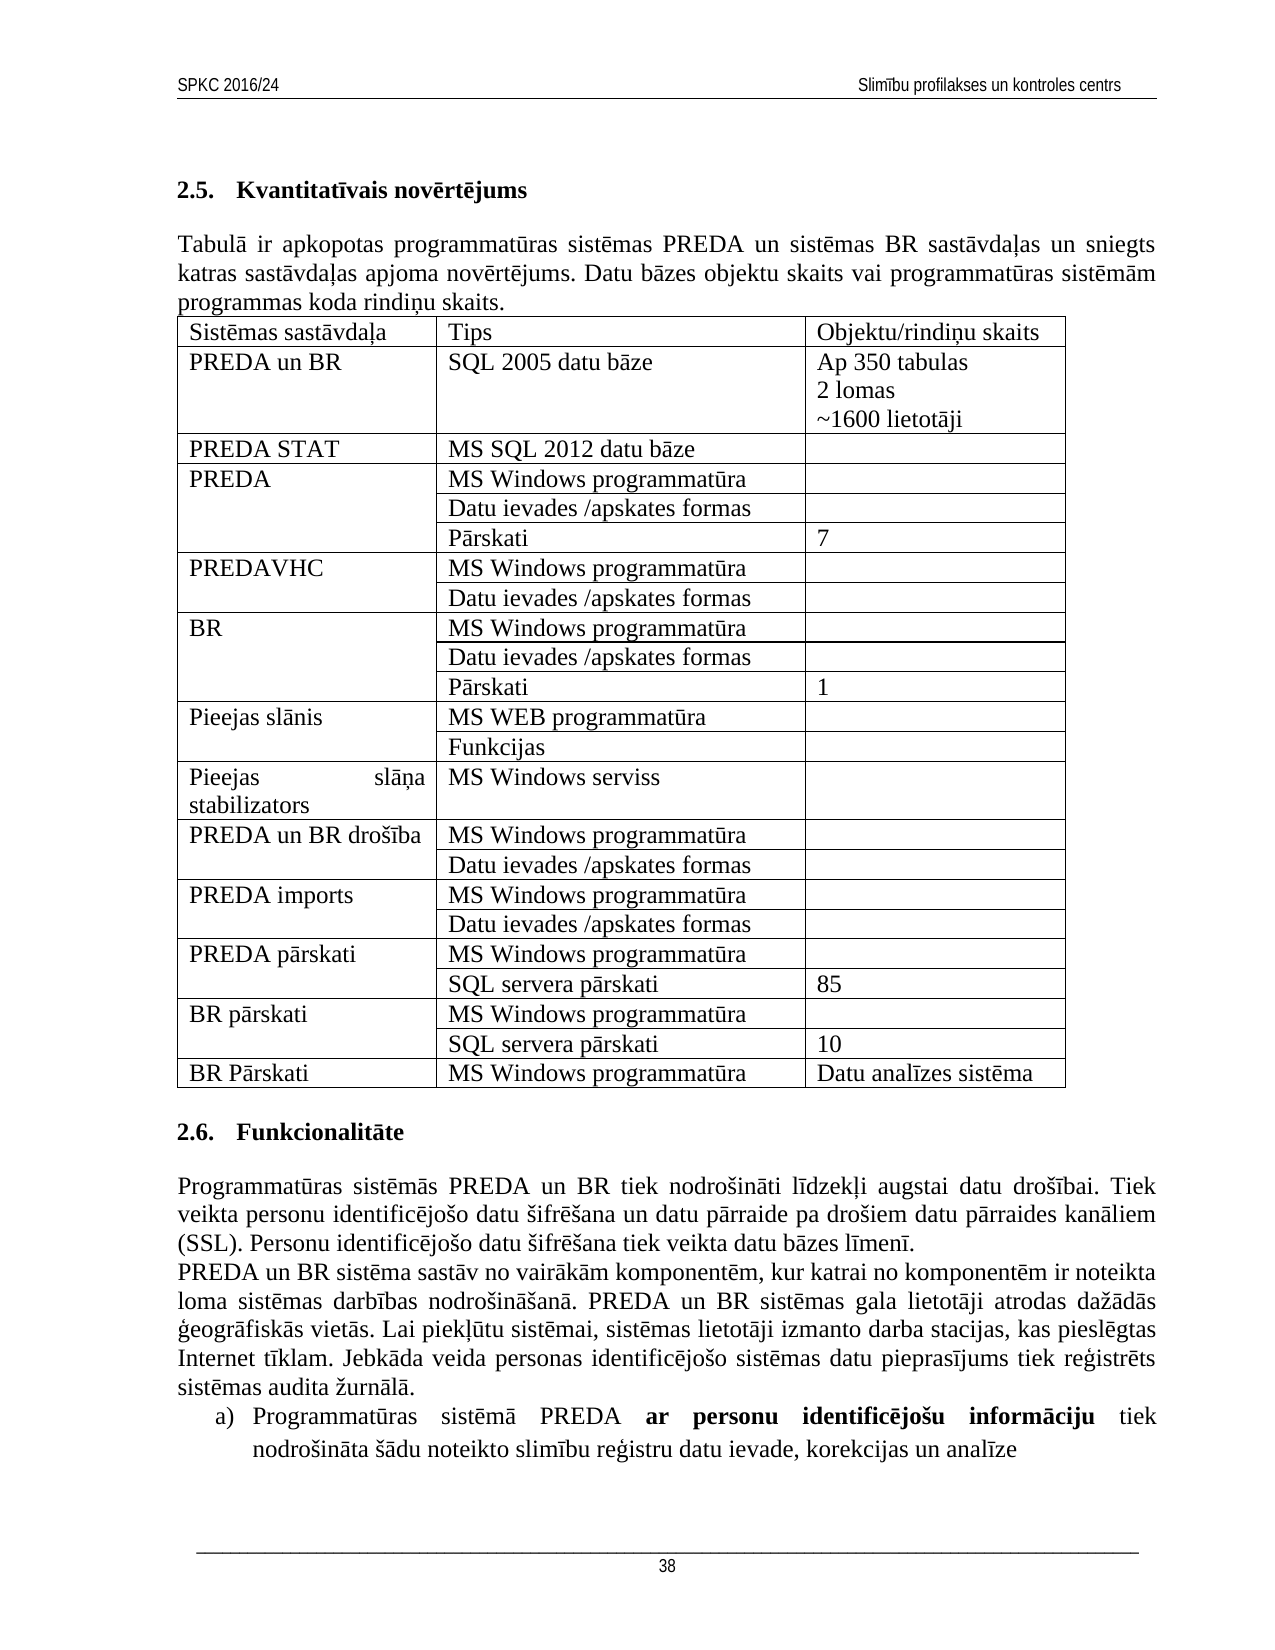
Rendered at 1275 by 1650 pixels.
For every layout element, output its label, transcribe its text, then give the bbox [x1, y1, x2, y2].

table_cell MS Windows programmatūra [437, 613, 805, 641]
table_cell 7 [806, 523, 1065, 552]
table_cell PREDA imports [178, 880, 436, 938]
table_cell [806, 434, 1065, 463]
table_cell MS Windows serviss [437, 762, 805, 819]
table_cell PREDAVHC [178, 553, 436, 612]
table_cell Pieejas slānis [178, 702, 436, 761]
text Tabulā ir apkopotas programmatūras sistēmas PREDA un sistēmas BR sastāvdaļas un sniegts katras sastāvdaļas apjoma novērtējums. Datu bāzes objektu skaits vai programmatūras sistēmām programmas koda rindiņu skaits. [177, 229, 1157, 316]
text PREDA un BR sistēma sastāv no vairākām komponentēm, kur katrai no komponentēm ir noteikta loma sistēmas darbības nodrošināšanā. PREDA un BR sistēmas gala lietotāji atrodas dažādās ģeogrāfiskās vietās. Lai piekļūtu sistēmai, sistēmas lietotāji izmanto darba stacijas, kas pieslēgtas Internet tīklam. Jebkāda veida personas identificējošo sistēmas datu pieprasījums tiek reģistrēts sistēmas audita žurnālā. [177, 1257, 1157, 1401]
table_cell 85 [806, 969, 1065, 998]
table_cell [806, 702, 1065, 731]
table_cell Datu ievades /apskates formas [437, 910, 805, 938]
table_cell [806, 820, 1065, 849]
list Kvantitatīvais novērtējums [177, 176, 1157, 204]
table_cell MS Windows programmatūra [437, 1059, 805, 1087]
table_cell PREDA [178, 464, 436, 552]
table_cell BR Pārskati [178, 1059, 436, 1087]
table_cell [806, 643, 1065, 671]
table_cell MS Windows programmatūra [437, 880, 805, 908]
table_header Tips [437, 317, 805, 346]
table_cell Ap 350 tabulas 2 lomas ~1600 lietotāji [806, 347, 1065, 433]
table_cell [806, 762, 1065, 819]
table_cell [806, 939, 1065, 968]
table_cell Datu ievades /apskates formas [437, 850, 805, 879]
table_cell [806, 464, 1065, 492]
table_cell BR [178, 613, 436, 701]
table_cell [806, 999, 1065, 1028]
table_header Sistēmas sastāvdaļa [178, 317, 436, 346]
table_cell SQL 2005 datu bāze [437, 347, 805, 433]
table_cell Datu ievades /apskates formas [437, 643, 805, 671]
table_cell 10 [806, 1029, 1065, 1057]
table_cell BR pārskati [178, 999, 436, 1057]
table_cell Pārskati [437, 672, 805, 701]
table_cell [806, 880, 1065, 908]
table_cell [806, 732, 1065, 761]
table_cell MS Windows programmatūra [437, 553, 805, 582]
table_cell MS SQL 2012 datu bāze [437, 434, 805, 463]
table_cell 1 [806, 672, 1065, 701]
table_header Objektu/rindiņu skaits [806, 317, 1065, 346]
table_cell [806, 910, 1065, 938]
list Programmatūras sistēmā PREDA ar personu identificējošu informāciju tiek nodrošināta šādu noteikto slimību reģistru datu ievade, korekcijas un analīze [215, 1401, 1157, 1463]
table_cell Datu ievades /apskates formas [437, 494, 805, 522]
table_cell SQL servera pārskati [437, 1029, 805, 1057]
table_cell MS Windows programmatūra [437, 939, 805, 968]
table_cell PREDA un BR drošība [178, 820, 436, 879]
table_cell [806, 494, 1065, 522]
table_cell Datu ievades /apskates formas [437, 583, 805, 612]
table_cell Datu analīzes sistēma [806, 1059, 1065, 1087]
table_cell Funkcijas [437, 732, 805, 761]
table_cell PREDA un BR [178, 347, 436, 433]
table_cell MS Windows programmatūra [437, 999, 805, 1028]
table_cell MS Windows programmatūra [437, 820, 805, 849]
table_cell [806, 553, 1065, 582]
table_cell MS Windows programmatūra [437, 464, 805, 492]
list Funkcionalitāte [177, 1117, 1157, 1146]
text Programmatūras sistēmās PREDA un BR tiek nodrošināti līdzekļi augstai datu drošībai. Tiek veikta personu identificējošo datu šifrēšana un datu pārraide pa drošiem datu pārraides kanāliem (SSL). Personu identificējošo datu šifrēšana tiek veikta datu bāzes līmenī. [177, 1171, 1157, 1257]
table_cell PREDA STAT [178, 434, 436, 463]
table_cell [806, 583, 1065, 612]
table_cell Pieejas slāņa stabilizators [178, 762, 436, 819]
table_cell [806, 850, 1065, 879]
table_cell PREDA pārskati [178, 939, 436, 998]
table_cell Pārskati [437, 523, 805, 552]
table_cell MS WEB programmatūra [437, 702, 805, 731]
table_cell SQL servera pārskati [437, 969, 805, 998]
table_cell [806, 613, 1065, 641]
